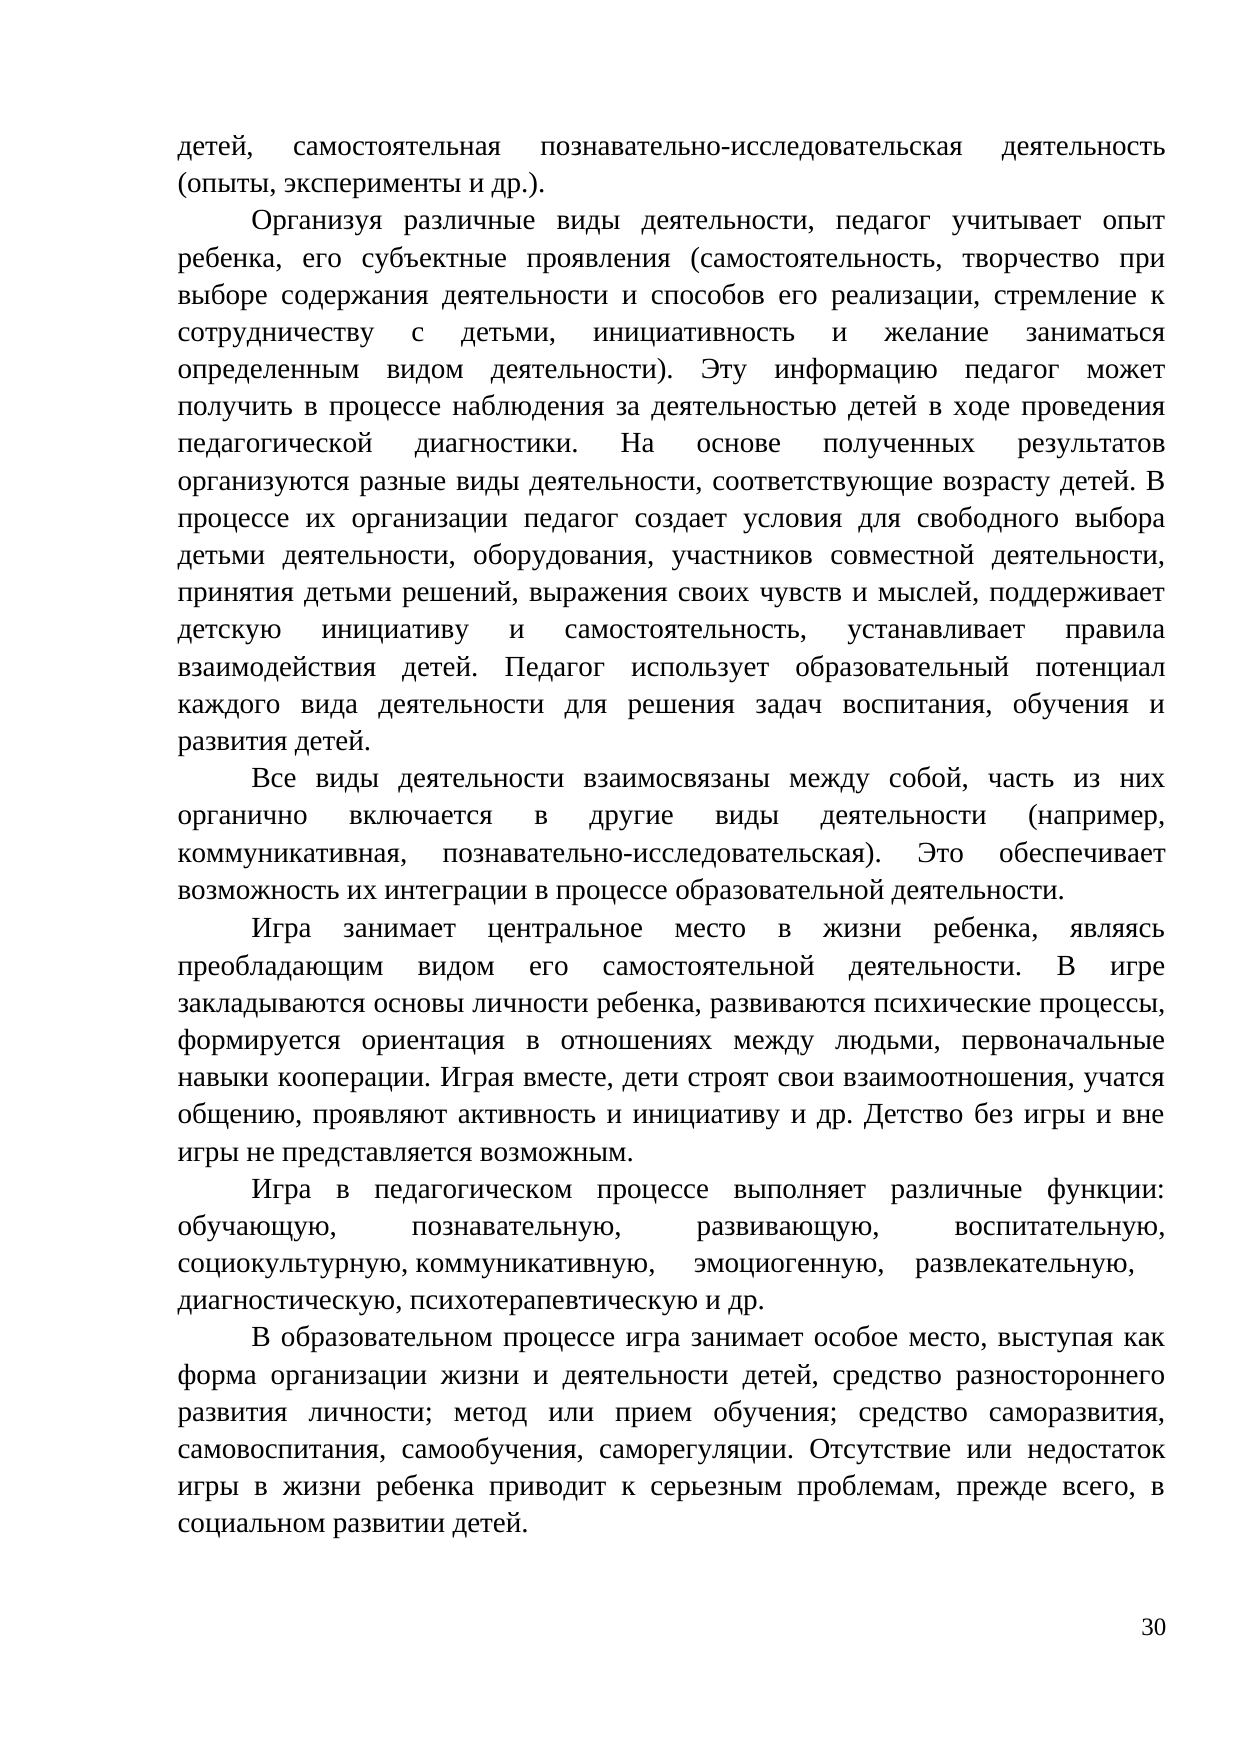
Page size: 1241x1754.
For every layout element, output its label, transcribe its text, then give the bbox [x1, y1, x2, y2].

text Все виды деятельности взаимосвязаны между собой, часть из них органично включается в другие виды деятельности (например, коммуникативная, познавательно-исследовательская). Это обеспечивает возможность их интеграции в процессе образовательной деятельности. [177, 760, 1166, 905]
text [177, 128, 1166, 198]
text Организуя различные виды деятельности, педагог учитывает опыт ребенка, его субъектные проявления (самостоятельность, творчество при выборе содержания деятельности и способов его реализации, стремление к сотрудничеству с детьми, инициативность и желание заниматься определенным видом деятельности). Эту информацию педагог может получить в процессе наблюдения за деятельностью детей в ходе проведения педагогической диагностики. На основе полученных результатов организуются разные виды деятельности, соответствующие возрасту детей. В процессе их организации педагог создает условия для свободного выбора детьми деятельности, оборудования, участников совместной деятельности, принятия детьми решений, выражения своих чувств и мыслей, поддерживает детскую инициативу и самостоятельность, устанавливает правила взаимодействия детей. Педагог использует образовательный потенциал каждого вида деятельности для решения задач воспитания, обучения и развития детей. [177, 202, 1166, 757]
text В образовательном процессе игра занимает особое место, выступая как форма организации жизни и деятельности детей, средство разностороннего развития личности; метод или прием обучения; средство саморазвития, самовоспитания, самообучения, саморегуляции. Отсутствие или недостаток игры в жизни ребенка приводит к серьезным проблемам, прежде всего, в социальном развитии детей. [177, 1319, 1166, 1539]
text Игра в педагогическом процессе выполняет различные функции: обучающую, познавательную, развивающую, воспитательную, социокультурную, коммуникативную, эмоциогенную, развлекательную, диагностическую, психотерапевтическую и др. [177, 1171, 1166, 1316]
text Игра занимает центральное место в жизни ребенка, являясь преобладающим видом его самостоятельной деятельности. В игре закладываются основы личности ребенка, развиваются психические процессы, формируется ориентация в отношениях между людьми, первоначальные навыки кооперации. Играя вместе, дети строят свои взаимоотношения, учатся общению, проявляют активность и инициативу и др. Детство без игры и вне игры не представляется возможным. [177, 911, 1166, 1167]
